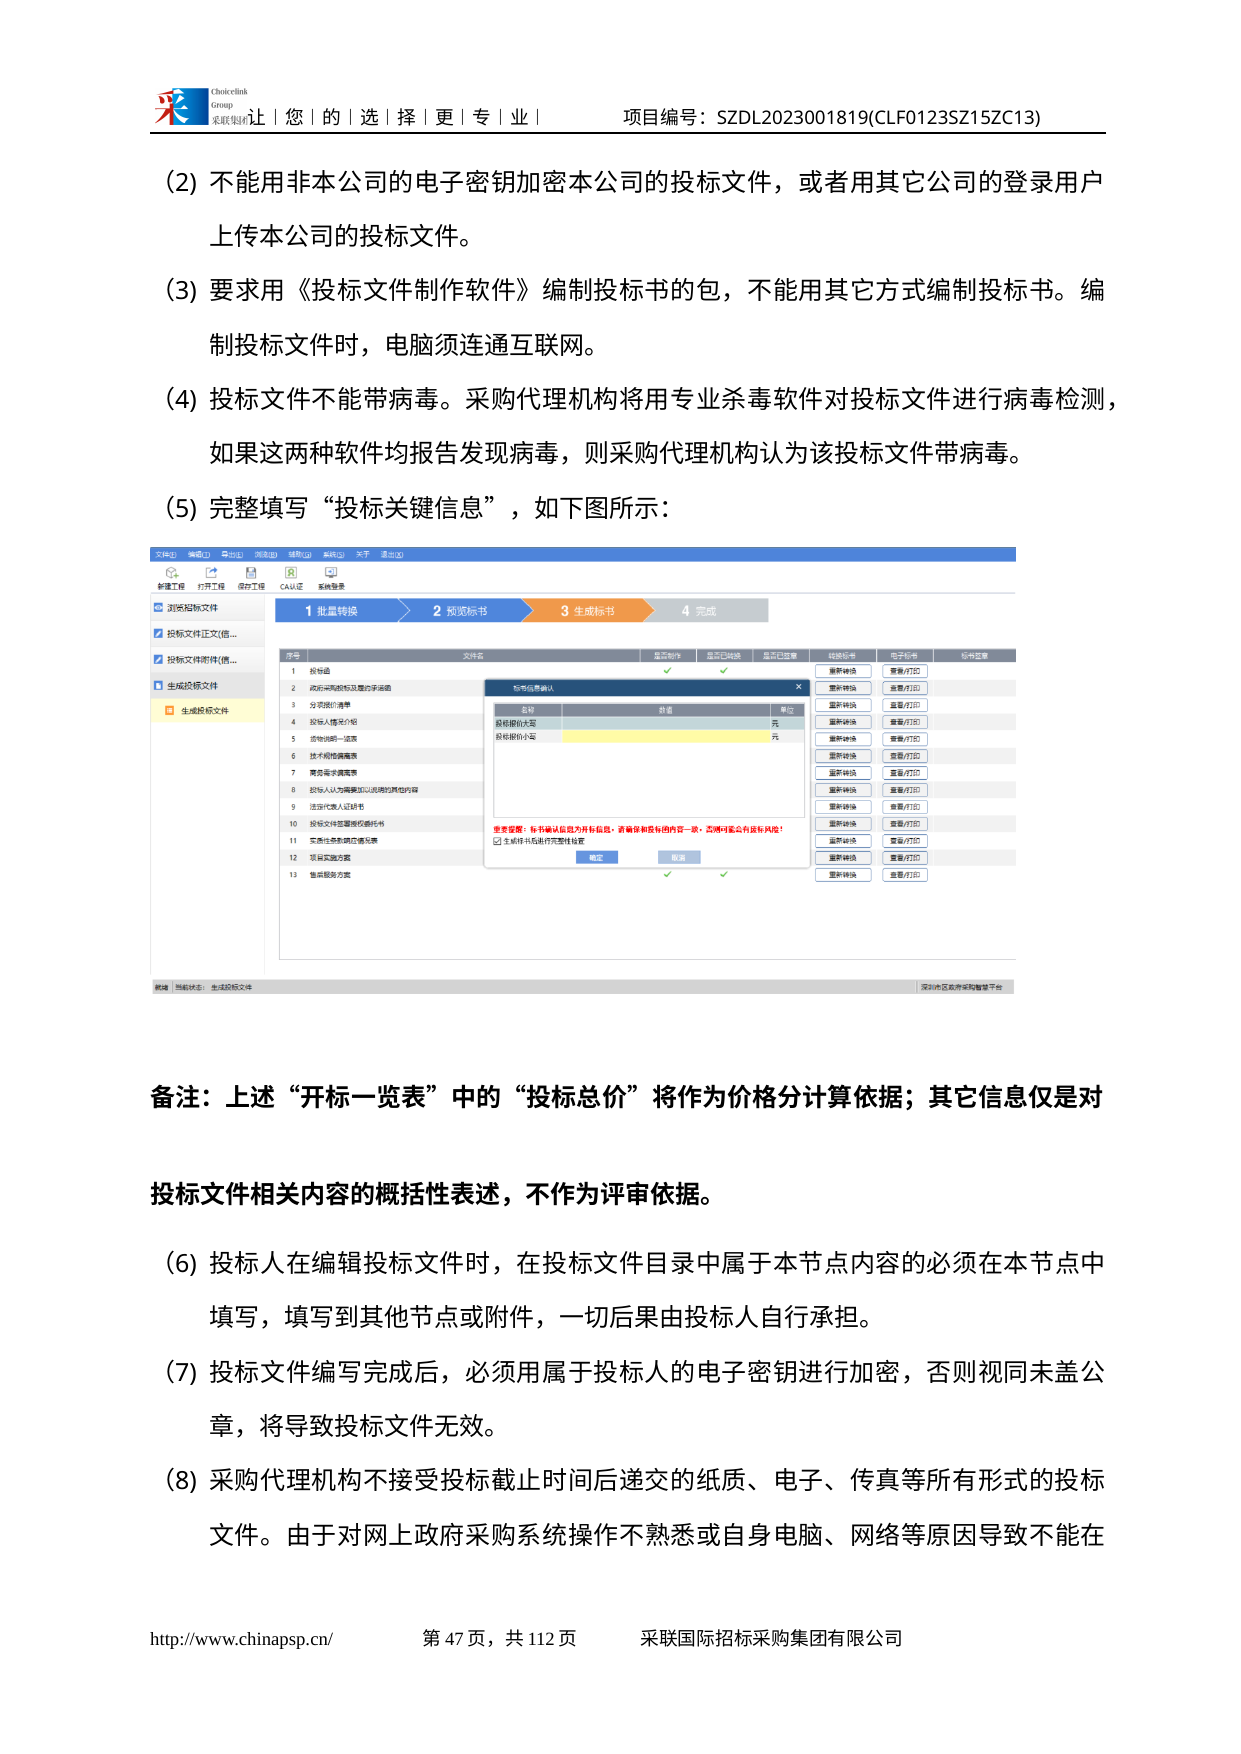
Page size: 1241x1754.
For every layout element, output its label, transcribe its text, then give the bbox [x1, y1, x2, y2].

list 投标文件编写完成后，必须用属于投标人的电子密钥进行加密，否则视同未盖公章，将导致投标文件无效。 [150, 1352, 1106, 1443]
list 完整填写“投标关键信息”，如下图所示： [150, 488, 1106, 524]
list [150, 1461, 1106, 1551]
list 不能用非本公司的电子密钥加密本公司的投标文件，或者用其它公司的登录用户上传本公司的投标文件。 [150, 162, 1106, 253]
picture [155, 88, 248, 125]
list 投标文件不能带病毒。采购代理机构将用专业杀毒软件对投标文件进行病毒检测，如果这两种软件均报告发现病毒，则采购代理机构认为该投标文件带病毒。 [150, 379, 1106, 470]
list 要求用《投标文件制作软件》编制投标书的包，不能用其它方式编制投标书。编制投标文件时，电脑须连通互联网。 [150, 271, 1106, 361]
list 投标人在编辑投标文件时，在投标文件目录中属于本节点内容的必须在本节点中填写，填写到其他节点或附件，一切后果由投标人自行承担。 [150, 1243, 1106, 1334]
picture [150, 547, 1016, 994]
